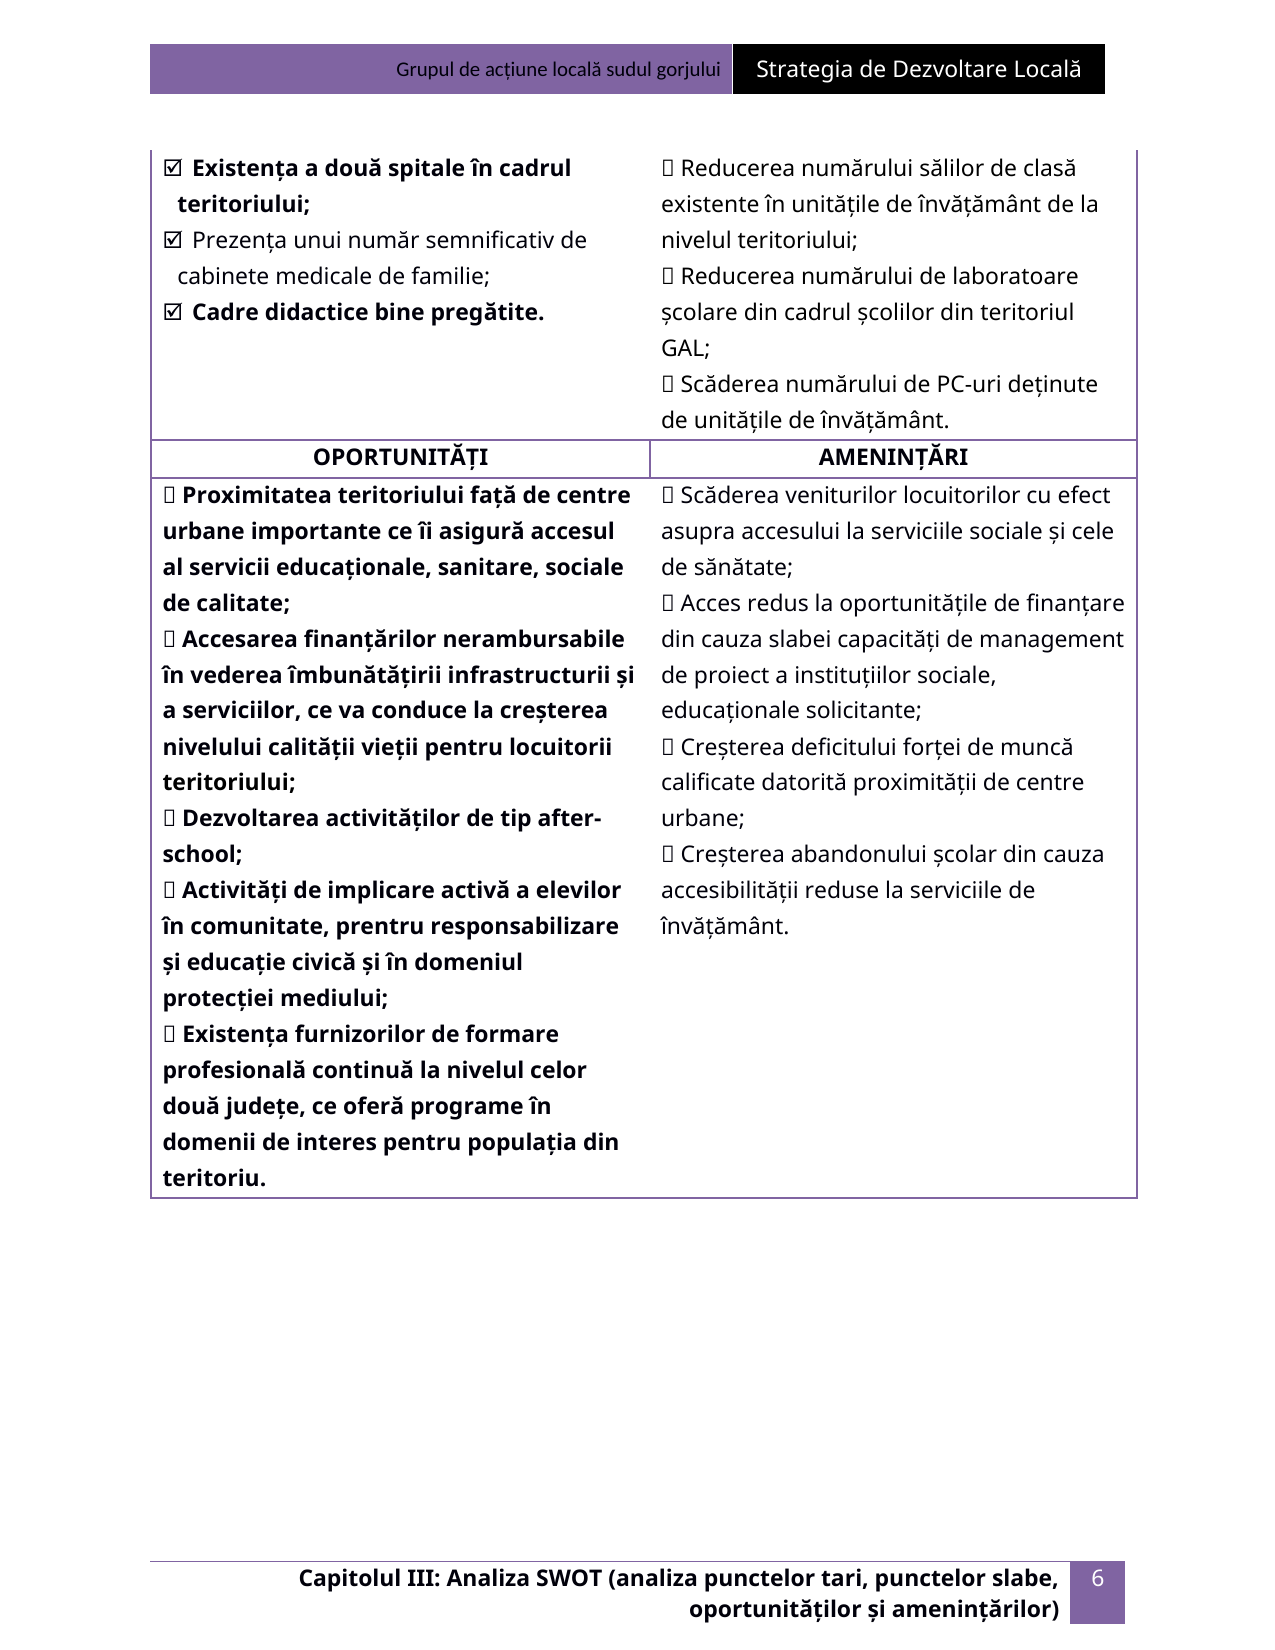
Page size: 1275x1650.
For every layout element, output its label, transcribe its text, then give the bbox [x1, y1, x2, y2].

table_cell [650, 150, 1136, 439]
table_cell AMENINȚĂRI [651, 441, 1136, 477]
table_cell  Scăderea veniturilor locuitorilor cu efect asupra accesului la serviciile sociale și cele de sănătate;  Acces redus la oportunitățile de finanțare din cauza slabei capacități de management de proiect a instituțiilor sociale, educaționale solicitante;  Creșterea deficitului forței de muncă calificate datorită proximității de centre urbane;  Creșterea abandonului școlar din cauza accesibilității reduse la serviciile de învățământ. [650, 479, 1136, 1197]
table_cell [152, 150, 649, 439]
table_cell  Proximitatea teritoriului față de centre urbane importante ce îi asigură accesul al servicii educaționale, sanitare, sociale de calitate;  Accesarea finanțărilor nerambursabile în vederea îmbunătățirii infrastructurii și a serviciilor, ce va conduce la creșterea nivelului calității vieții pentru locuitorii teritoriului;  Dezvoltarea activităților de tip after-school;  Activități de implicare activă a elevilor în comunitate, prentru responsabilizare și educație civică și în domeniul protecției mediului;  Existența furnizorilor de formare profesională continuă la nivelul celor două județe, ce oferă programe în domenii de interes pentru populația din teritoriu. [152, 479, 649, 1197]
table_cell OPORTUNITĂȚI [152, 441, 649, 477]
